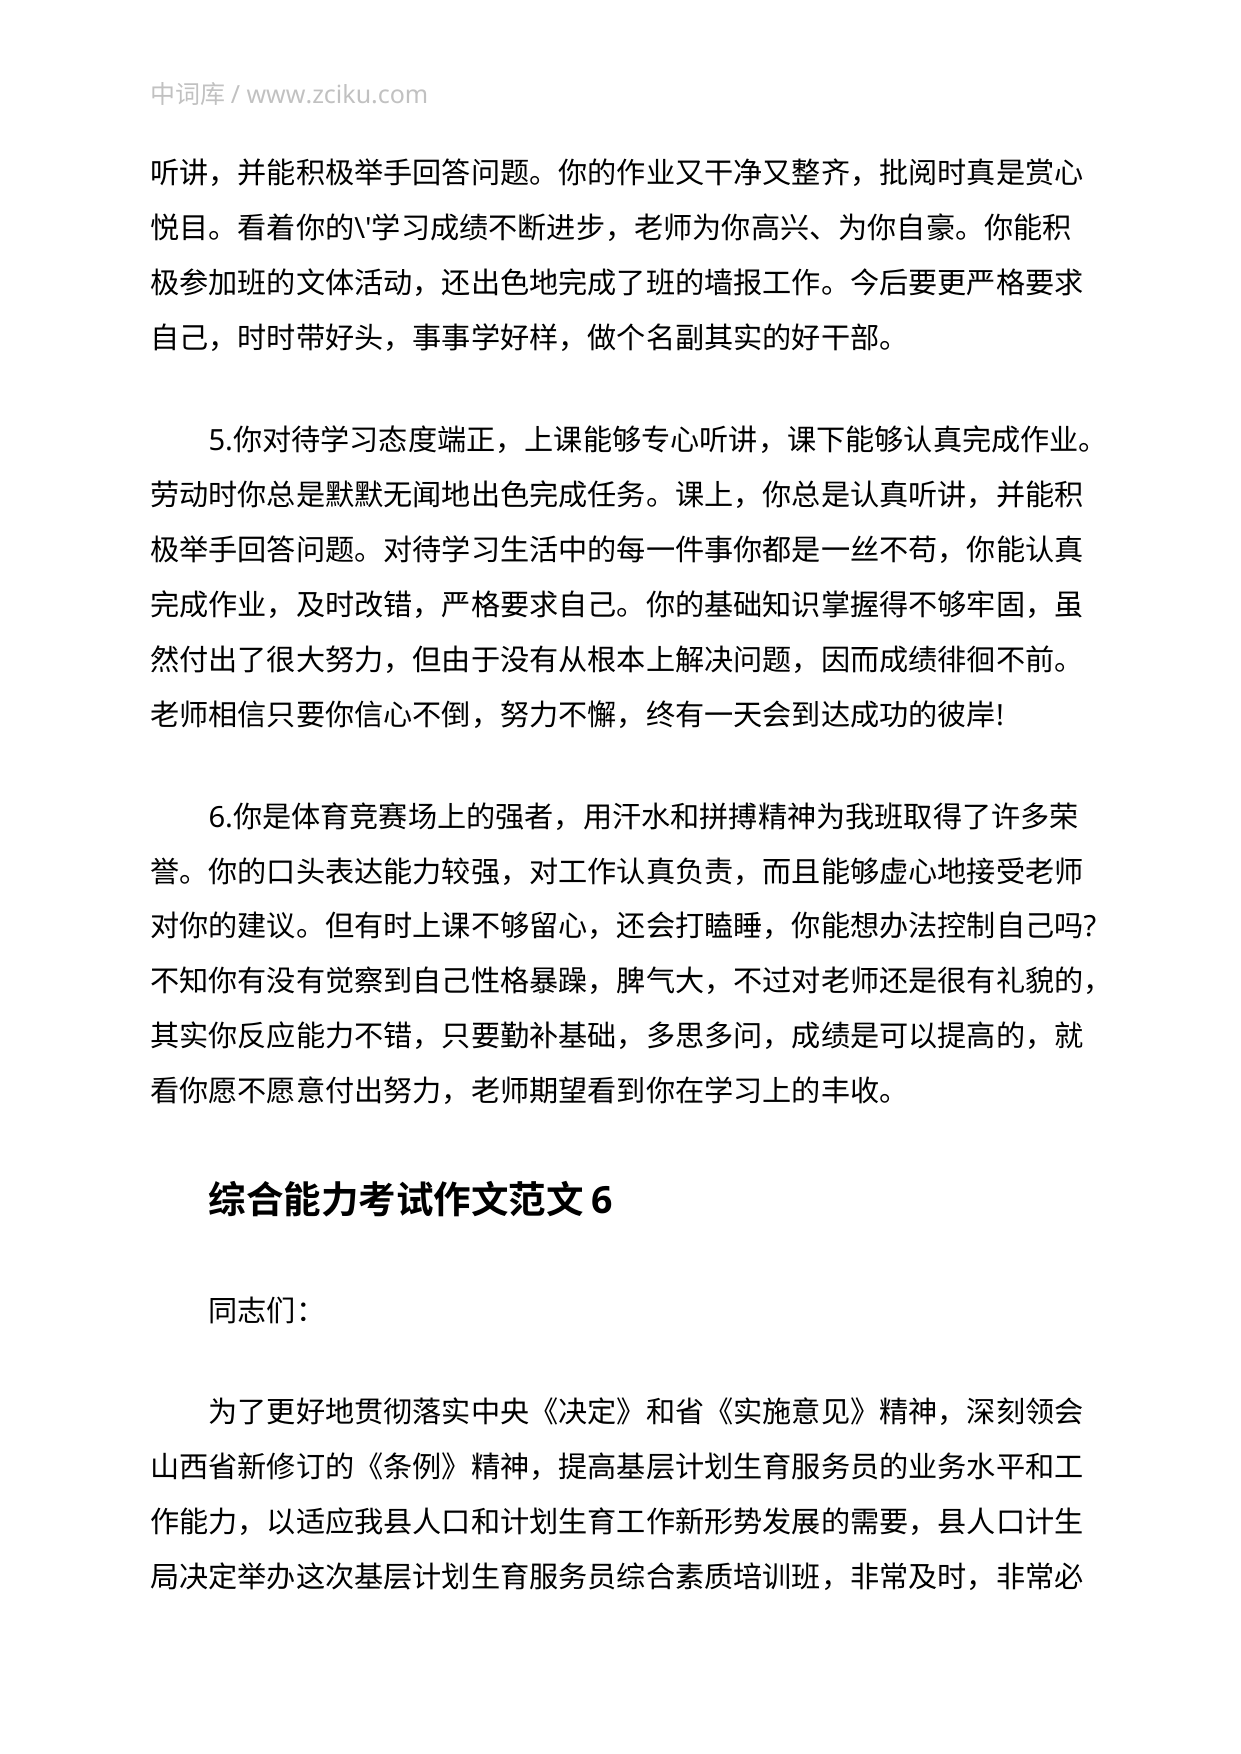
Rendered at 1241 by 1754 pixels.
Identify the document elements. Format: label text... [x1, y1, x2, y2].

text 同志们： [150, 1287, 1090, 1329]
text 5.你对待学习态度端正，上课能够专心听讲，课下能够认真完成作业。劳动时你总是默默无闻地出色完成任务。课上，你总是认真听讲，并能积极举手回答问题。对待学习生活中的每一件事你都是一丝不苟，你能认真完成作业，及时改错，严格要求自己。你的基础知识掌握得不够牢固，虽然付出了很大努力，但由于没有从根本上解决问题，因而成绩徘徊不前。老师相信只要你信心不倒，努力不懈，终有一天会到达成功的彼岸! [150, 417, 1090, 733]
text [150, 1389, 1090, 1596]
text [150, 150, 1090, 357]
text 综合能力考试作文范文6 [150, 1169, 1090, 1224]
text 6.你是体育竞赛场上的强者，用汗水和拼搏精神为我班取得了许多荣誉。你的口头表达能力较强，对工作认真负责，而且能够虚心地接受老师对你的建议。但有时上课不够留心，还会打瞌睡，你能想办法控制自己吗?不知你有没有觉察到自己性格暴躁，脾气大，不过对老师还是很有礼貌的，其实你反应能力不错，只要勤补基础，多思多问，成绩是可以提高的，就看你愿不愿意付出努力，老师期望看到你在学习上的丰收。 [150, 793, 1090, 1110]
